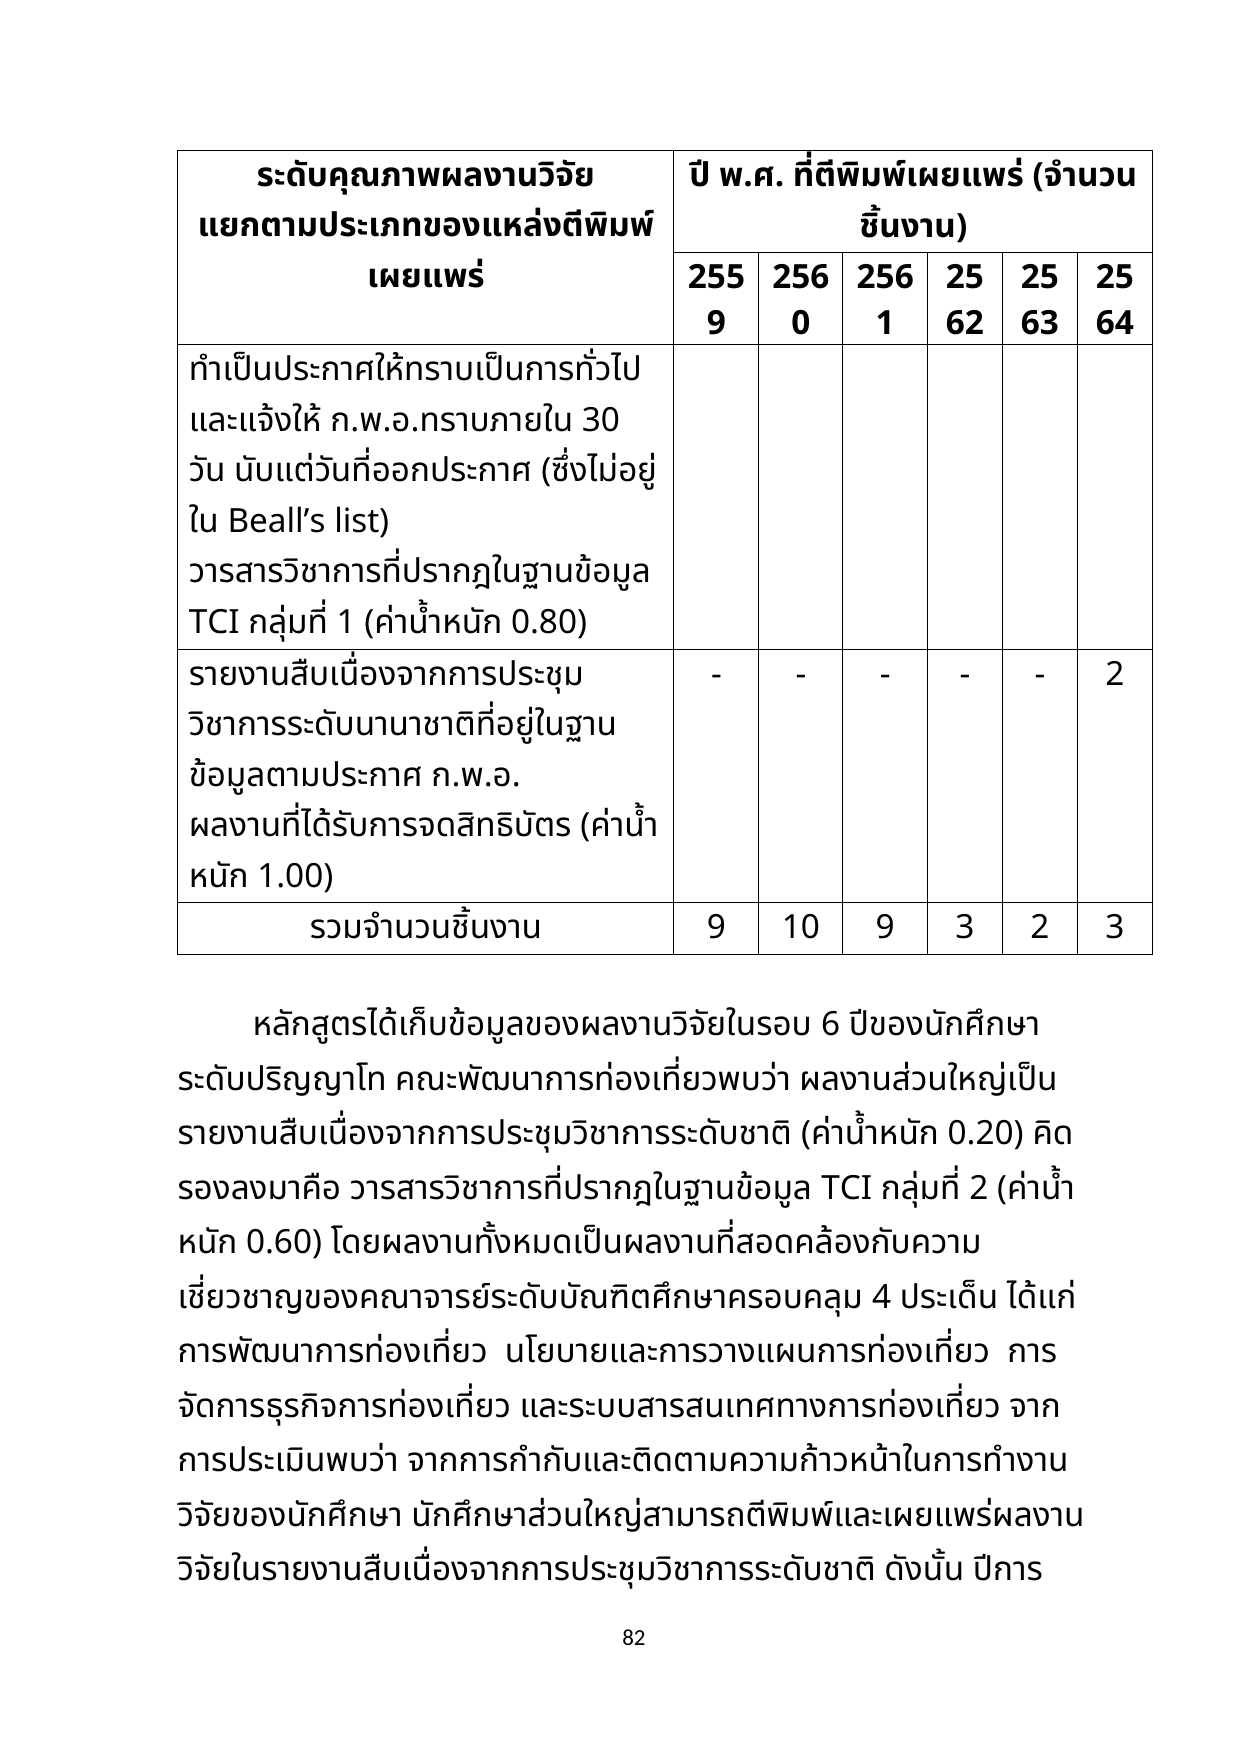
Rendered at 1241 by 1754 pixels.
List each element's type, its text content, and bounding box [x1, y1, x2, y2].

table_cell - [759, 650, 842, 902]
table_cell 9 [674, 903, 758, 954]
table_cell 2563 [1003, 253, 1077, 344]
table_cell 3 [928, 903, 1002, 954]
table_cell 2560 [759, 253, 842, 344]
table_cell 1 [928, 345, 1002, 648]
table_cell - [928, 650, 1002, 902]
table_cell รายงานสืบเนื่องจากการประชุมวิชาการระดับนานาชาติที่อยู่ในฐานข้อมูลตามประกาศ ก.พ.อ. ผลงานที่ได้รับการจดสิทธิบัตร (ค่าน้ำหนัก 1.00) [178, 650, 673, 902]
table_cell - [759, 345, 842, 648]
table_cell 2561 [843, 253, 927, 344]
table_header ระดับคุณภาพผลงานวิจัย แยกตามประเภทของแหล่งตีพิมพ์เผยแพร่ [178, 151, 673, 344]
table_cell - [1003, 650, 1077, 902]
table_cell - [674, 650, 758, 902]
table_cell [178, 345, 673, 648]
table_cell 2562 [928, 253, 1002, 344]
table_cell 2564 [1078, 253, 1152, 344]
table_cell - [843, 345, 927, 648]
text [177, 1000, 1090, 1595]
table_cell 2 [1003, 903, 1077, 954]
table_cell - [674, 345, 758, 648]
table_cell รวมจำนวนชิ้นงาน [178, 903, 673, 954]
table_cell - [1003, 345, 1077, 648]
table_cell 2559 [674, 253, 758, 344]
table_cell - [843, 650, 927, 902]
table_cell 3 [1078, 903, 1152, 954]
table_cell 9 [843, 903, 927, 954]
table_cell 10 [759, 903, 842, 954]
table_header ปี พ.ศ. ที่ตีพิมพ์เผยแพร่ (จำนวนชิ้นงาน) [674, 151, 1152, 252]
table_cell 2 [1078, 650, 1152, 902]
table_cell - [1078, 345, 1152, 648]
